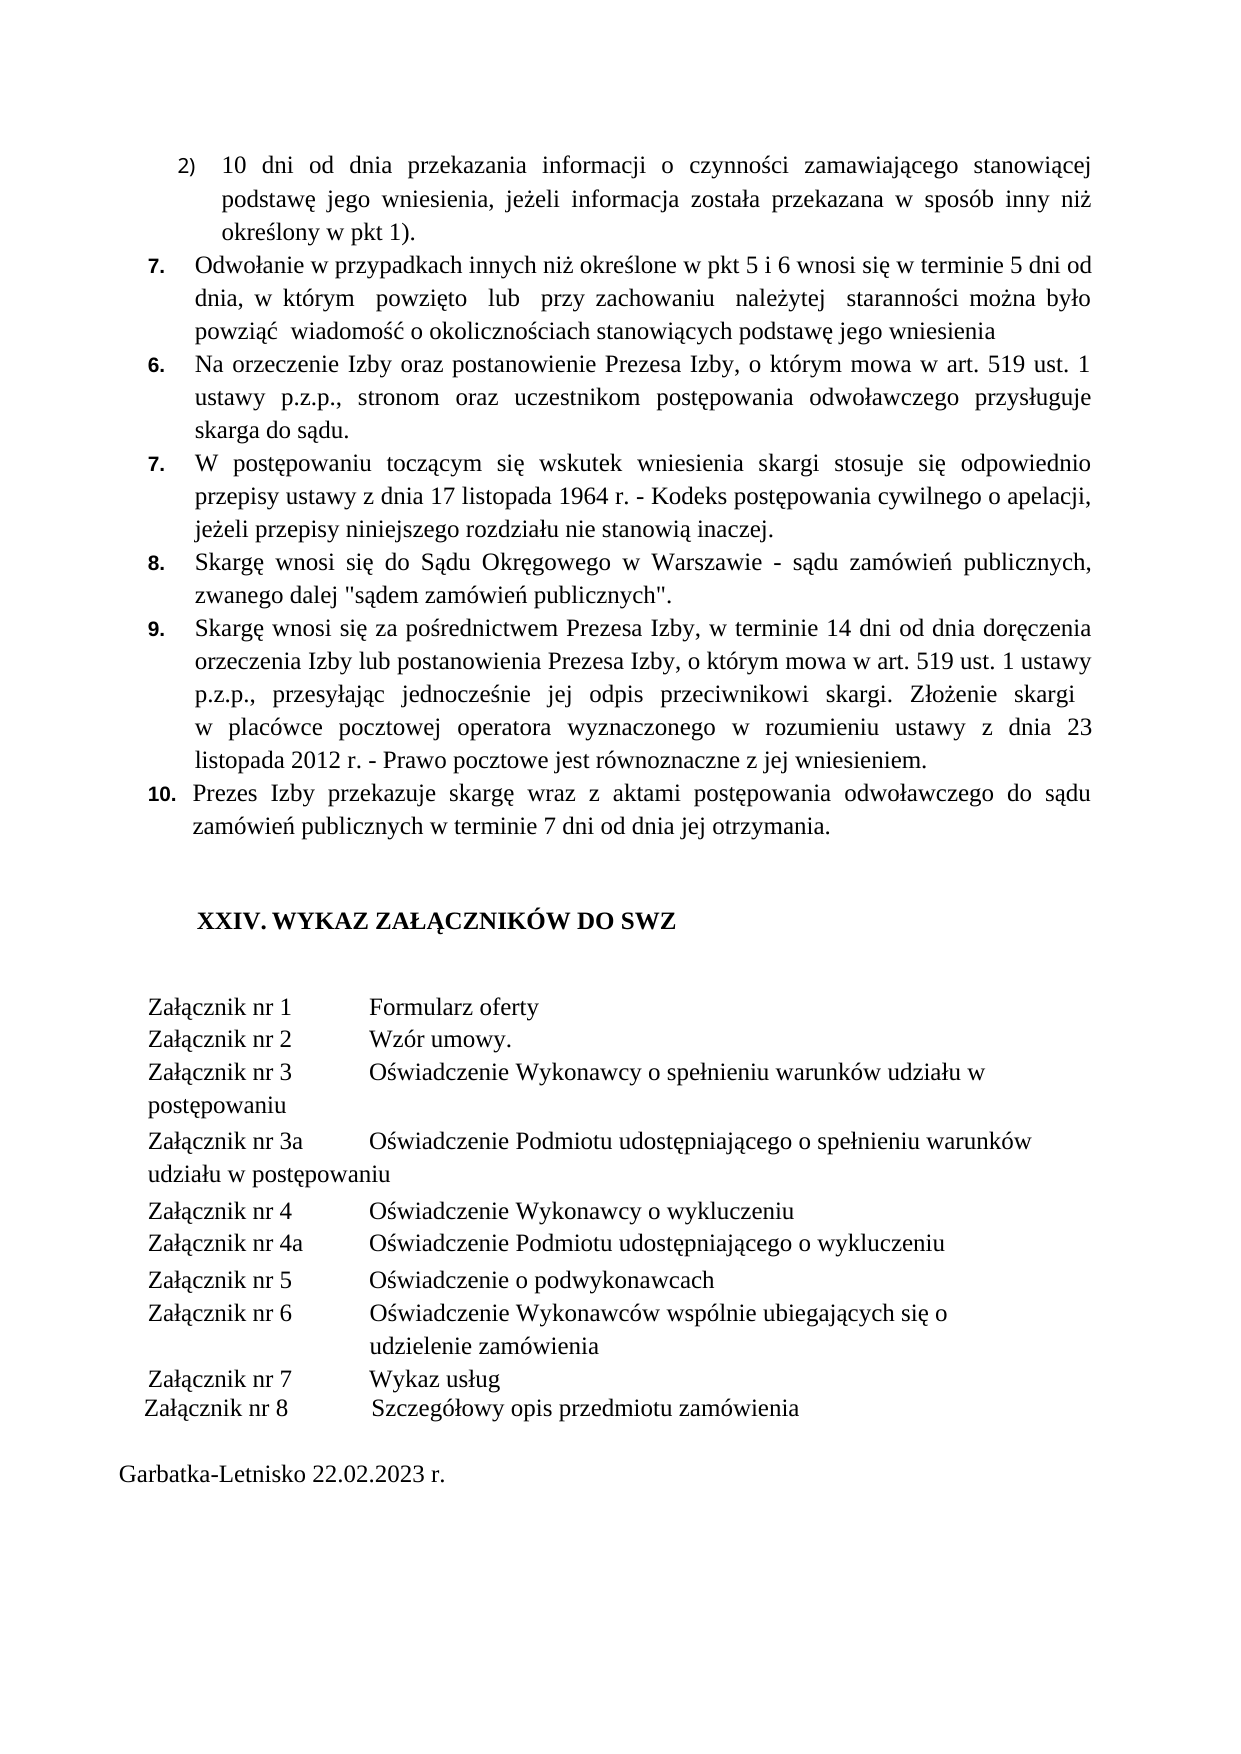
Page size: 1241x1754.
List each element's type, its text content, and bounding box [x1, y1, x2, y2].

text Załącznik nr 7 Wykaz usług [148, 1364, 1107, 1393]
text Załącznik nr 4a Oświadczenie Podmiotu udostępniającego o wykluczeniu [148, 1228, 1108, 1257]
text Załącznik nr 5 Oświadczenie o podwykonawcach [148, 1265, 897, 1294]
list 10 dni od dnia przekazania informacji o czynności zamawiającego stanowiącej podstawę jego wniesienia, jeżeli informacja została przekazana w sposób inny niż określony w pkt 1). [177, 150, 1092, 246]
text Załącznik nr 4 Oświadczenie Wykonawcy o wykluczeniu [148, 1196, 1107, 1225]
list Skargę wnosi się do Sądu Okręgowego w Warszawie - sądu zamówień publicznych, zwanego dalej "sądem zamówień publicznych". [148, 547, 1092, 609]
list Odwołanie w przypadkach innych niż określone w pkt 5 i 6 wnosi się w terminie 5 dni od dnia, w którym powzięto lub przy zachowaniu należytej staranności można było powziąć wiadomość o okolicznościach stanowiących podstawę jego wniesienia [148, 250, 1093, 344]
list Prezes Izby przekazuje skargę wraz z aktami postępowania odwoławczego do sądu zamówień publicznych w terminie 7 dni od dnia jej otrzymania. [148, 778, 1092, 840]
text Załącznik nr 3a Oświadczenie Podmiotu udostępniającego o spełnieniu warunków udziału w postępowaniu [148, 1126, 1071, 1188]
text Załącznik nr 1 Formularz oferty [148, 992, 1107, 1021]
list Skargę wnosi się za pośrednictwem Prezesa Izby, w terminie 14 dni od dnia doręczenia orzeczenia Izby lub postanowienia Prezesa Izby, o którym mowa w art. 519 ust. 1 ustawy p.z.p., przesyłając jednocześnie jej odpis przeciwnikowi skargi. Złożenie skargi w placówce pocztowej operatora wyznaczonego w rozumieniu ustawy z dnia 23 listopada 2012 r. - Prawo pocztowe jest równoznaczne z jej wniesieniem. [148, 613, 1093, 774]
list Na orzeczenie Izby oraz postanowienie Prezesa Izby, o którym mowa w art. 519 ust. 1 ustawy p.z.p., stronom oraz uczestnikom postępowania odwoławczego przysługuje skarga do sądu. [148, 349, 1092, 444]
text Garbatka-Letnisko 22.02.2023 r. [119, 1459, 1107, 1488]
text Załącznik nr 6 Oświadczenie Wykonawców wspólnie ubiegających się o udzielenie zamówienia [148, 1298, 995, 1360]
text Załącznik nr 3 Oświadczenie Wykonawcy o spełnieniu warunków udziału w postępowaniu [148, 1057, 1108, 1119]
list W postępowaniu toczącym się wskutek wniesienia skargi stosuje się odpowiednio przepisy ustawy z dnia 17 listopada 1964 r. - Kodeks postępowania cywilnego o apelacji, jeżeli przepisy niniejszego rozdziału nie stanowią inaczej. [148, 448, 1092, 543]
text Załącznik nr 8 Szczegółowy opis przedmiotu zamówienia [119, 1393, 1092, 1422]
list WYKAZ ZAŁĄCZNIKÓW DO SWZ [197, 910, 1107, 934]
text Załącznik nr 2 Wzór umowy. [148, 1024, 1107, 1053]
